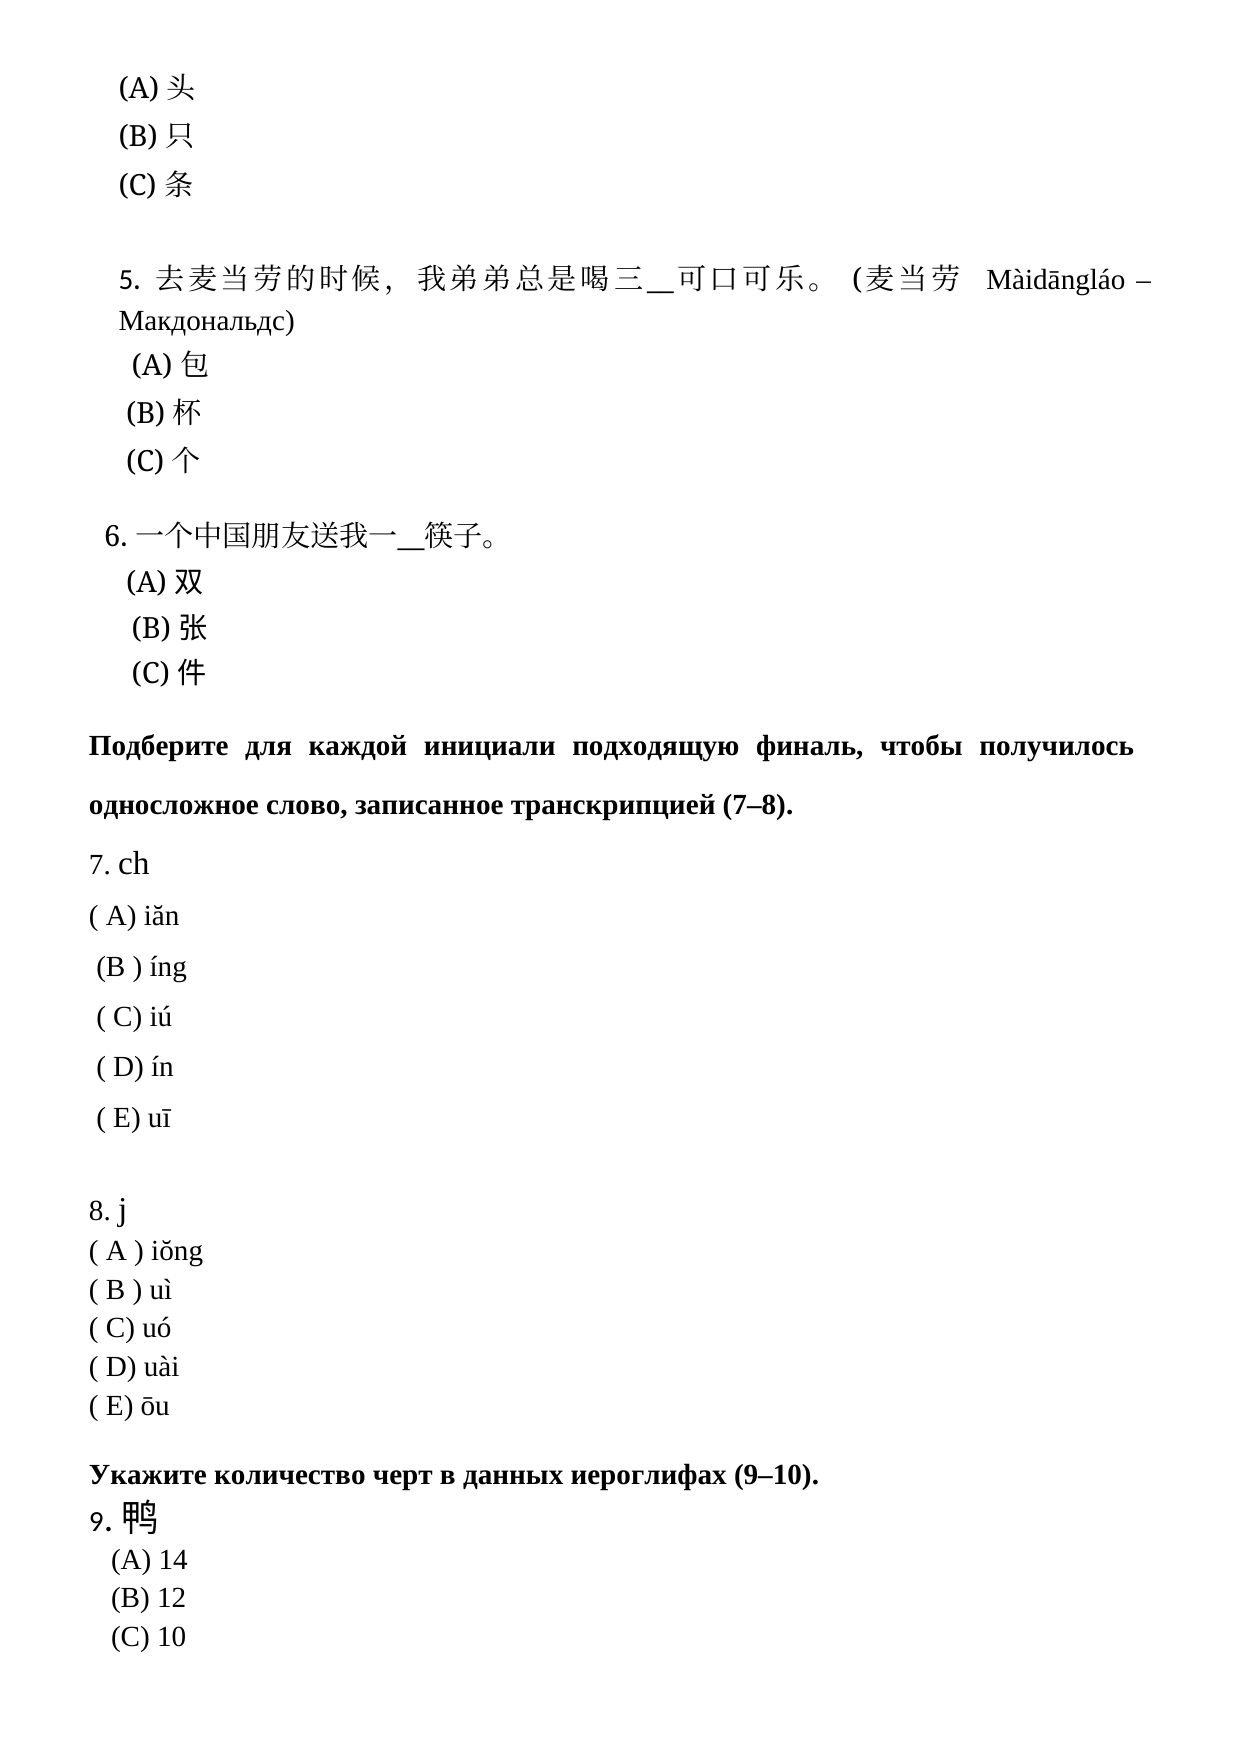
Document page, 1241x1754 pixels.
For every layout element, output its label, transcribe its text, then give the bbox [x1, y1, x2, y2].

text (A) 包 [118, 342, 1152, 384]
text (A) 双 [118, 561, 1152, 601]
text ( D) ín [89, 1049, 1152, 1083]
text Укажите количество черт в данных иероглифах (9–10). 9. 鸭 [89, 1457, 1152, 1542]
text Подберите для каждой инициали подходящую финаль, чтобы получилось односложное слово, записанное транскрипцией (7–8). [89, 728, 1152, 823]
text (A) 14 [103, 1542, 1152, 1576]
text (B) 张 [118, 607, 1152, 647]
text (C) 10 [103, 1619, 1152, 1653]
text (C) 个 [118, 438, 1152, 480]
text ( C) iú [89, 999, 1152, 1033]
text (B) 只 [118, 113, 1152, 155]
text ( B ) uì [89, 1272, 1152, 1306]
text ( A ) iŏng [89, 1233, 1152, 1267]
text ( C) uó [89, 1311, 1152, 1344]
text 7. ch ( A) iăn [89, 843, 1152, 932]
text 8. j [89, 1150, 1152, 1228]
text (C) 件 [118, 652, 1152, 724]
text ( E) uī [89, 1100, 1152, 1133]
text (C) 条 [118, 162, 1152, 204]
text (A) 头 [118, 65, 1152, 107]
text 5. 去麦当劳的时候，我弟弟总是喝三__可口可乐。 (麦当劳 Màidāngláo – Макдональдс) [118, 210, 1152, 337]
text ( D) uài ( E) ōu [89, 1349, 1152, 1453]
text 6. 一个中国朋友送我一__筷子。 [89, 513, 1152, 555]
text (B) 杯 [118, 390, 1152, 432]
text (B) 12 [103, 1581, 1152, 1614]
text (B ) íng [89, 949, 1152, 982]
